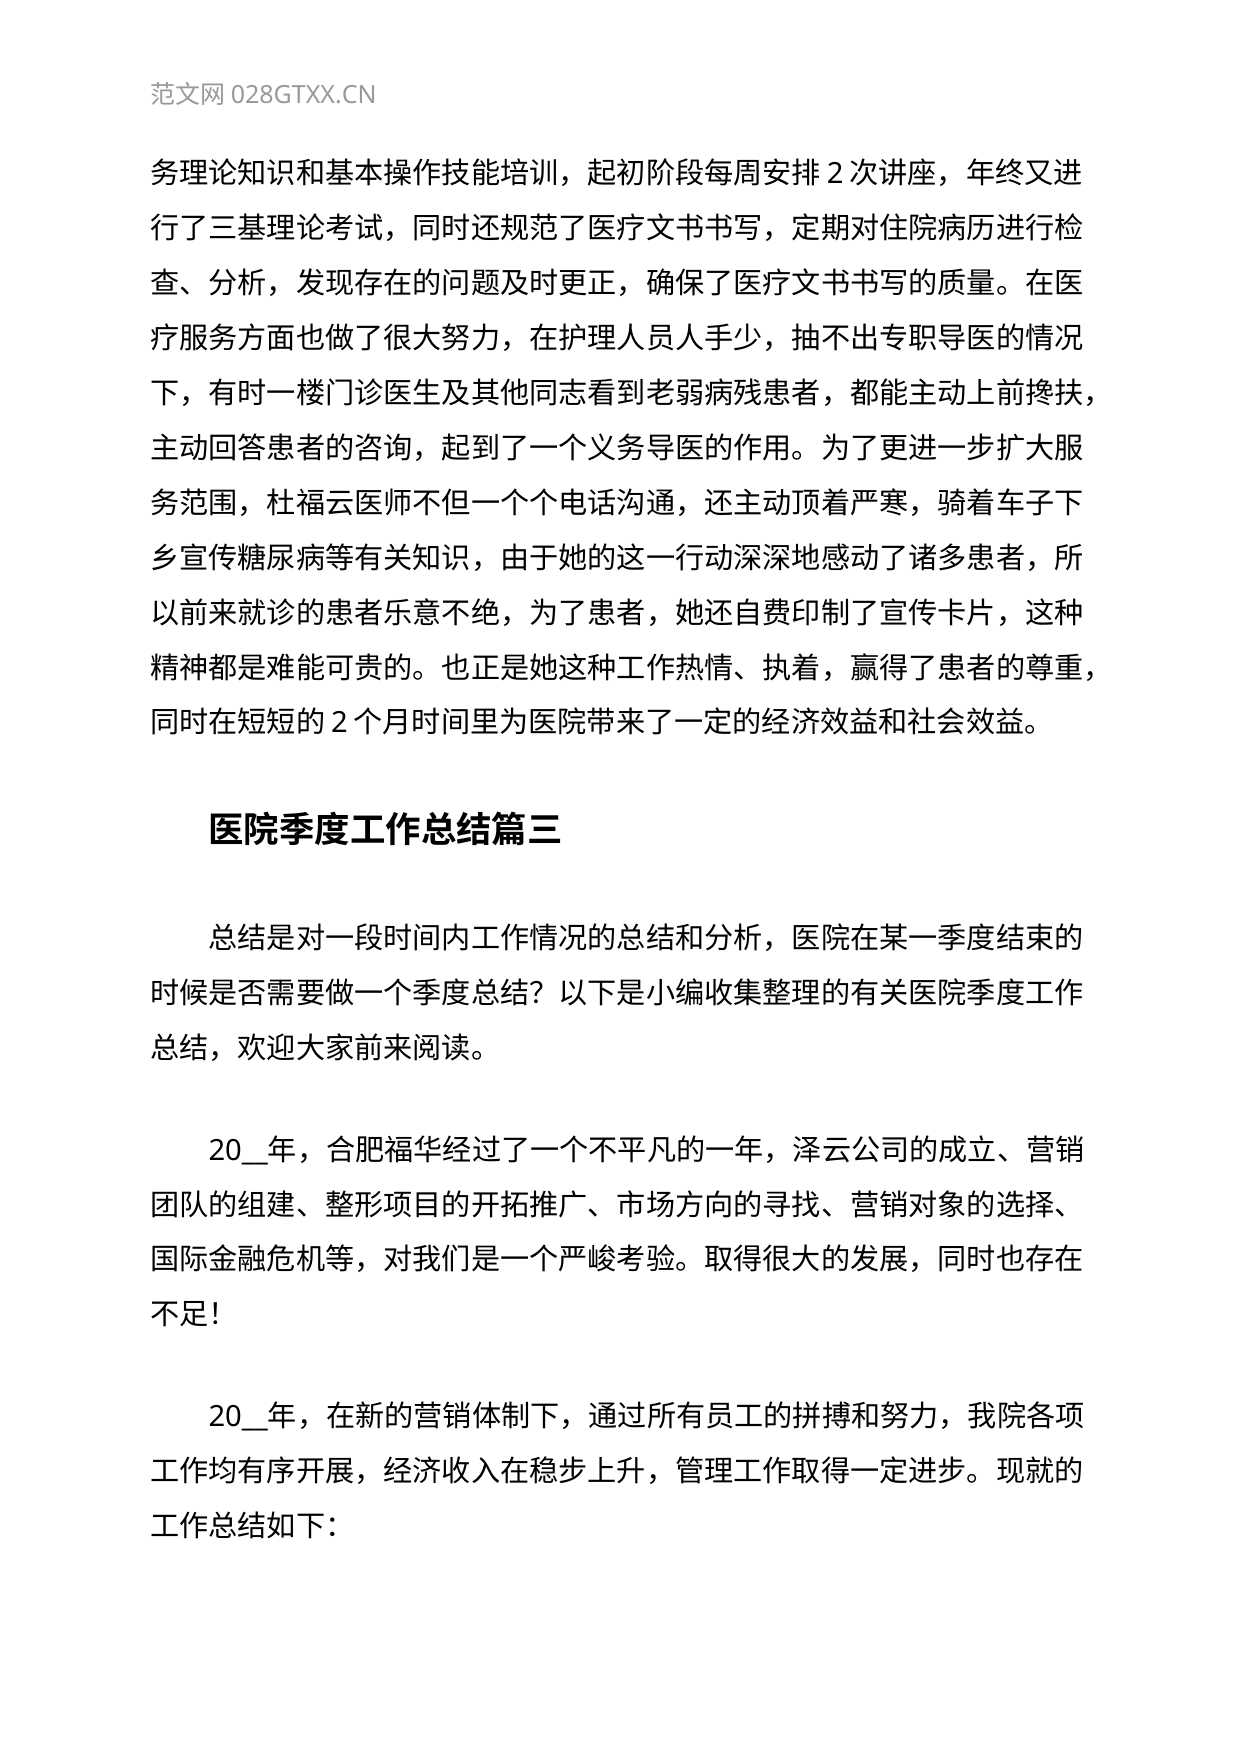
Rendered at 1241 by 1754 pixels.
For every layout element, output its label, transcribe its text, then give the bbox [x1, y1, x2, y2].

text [150, 150, 1090, 741]
text 20__年，在新的营销体制下，通过所有员工的拼搏和努力，我院各项工作均有序开展，经济收入在稳步上升，管理工作取得一定进步。现就的工作总结如下： [150, 1393, 1090, 1545]
text 总结是对一段时间内工作情况的总结和分析，医院在某一季度结束的时候是否需要做一个季度总结？以下是小编收集整理的有关医院季度工作总结，欢迎大家前来阅读。 [150, 914, 1090, 1067]
text 20__年，合肥福华经过了一个不平凡的一年，泽云公司的成立、营销团队的组建、整形项目的开拓推广、市场方向的寻找、营销对象的选择、国际金融危机等，对我们是一个严峻考验。取得很大的发展，同时也存在不足！ [150, 1126, 1090, 1333]
text 医院季度工作总结篇三 [150, 801, 1090, 852]
